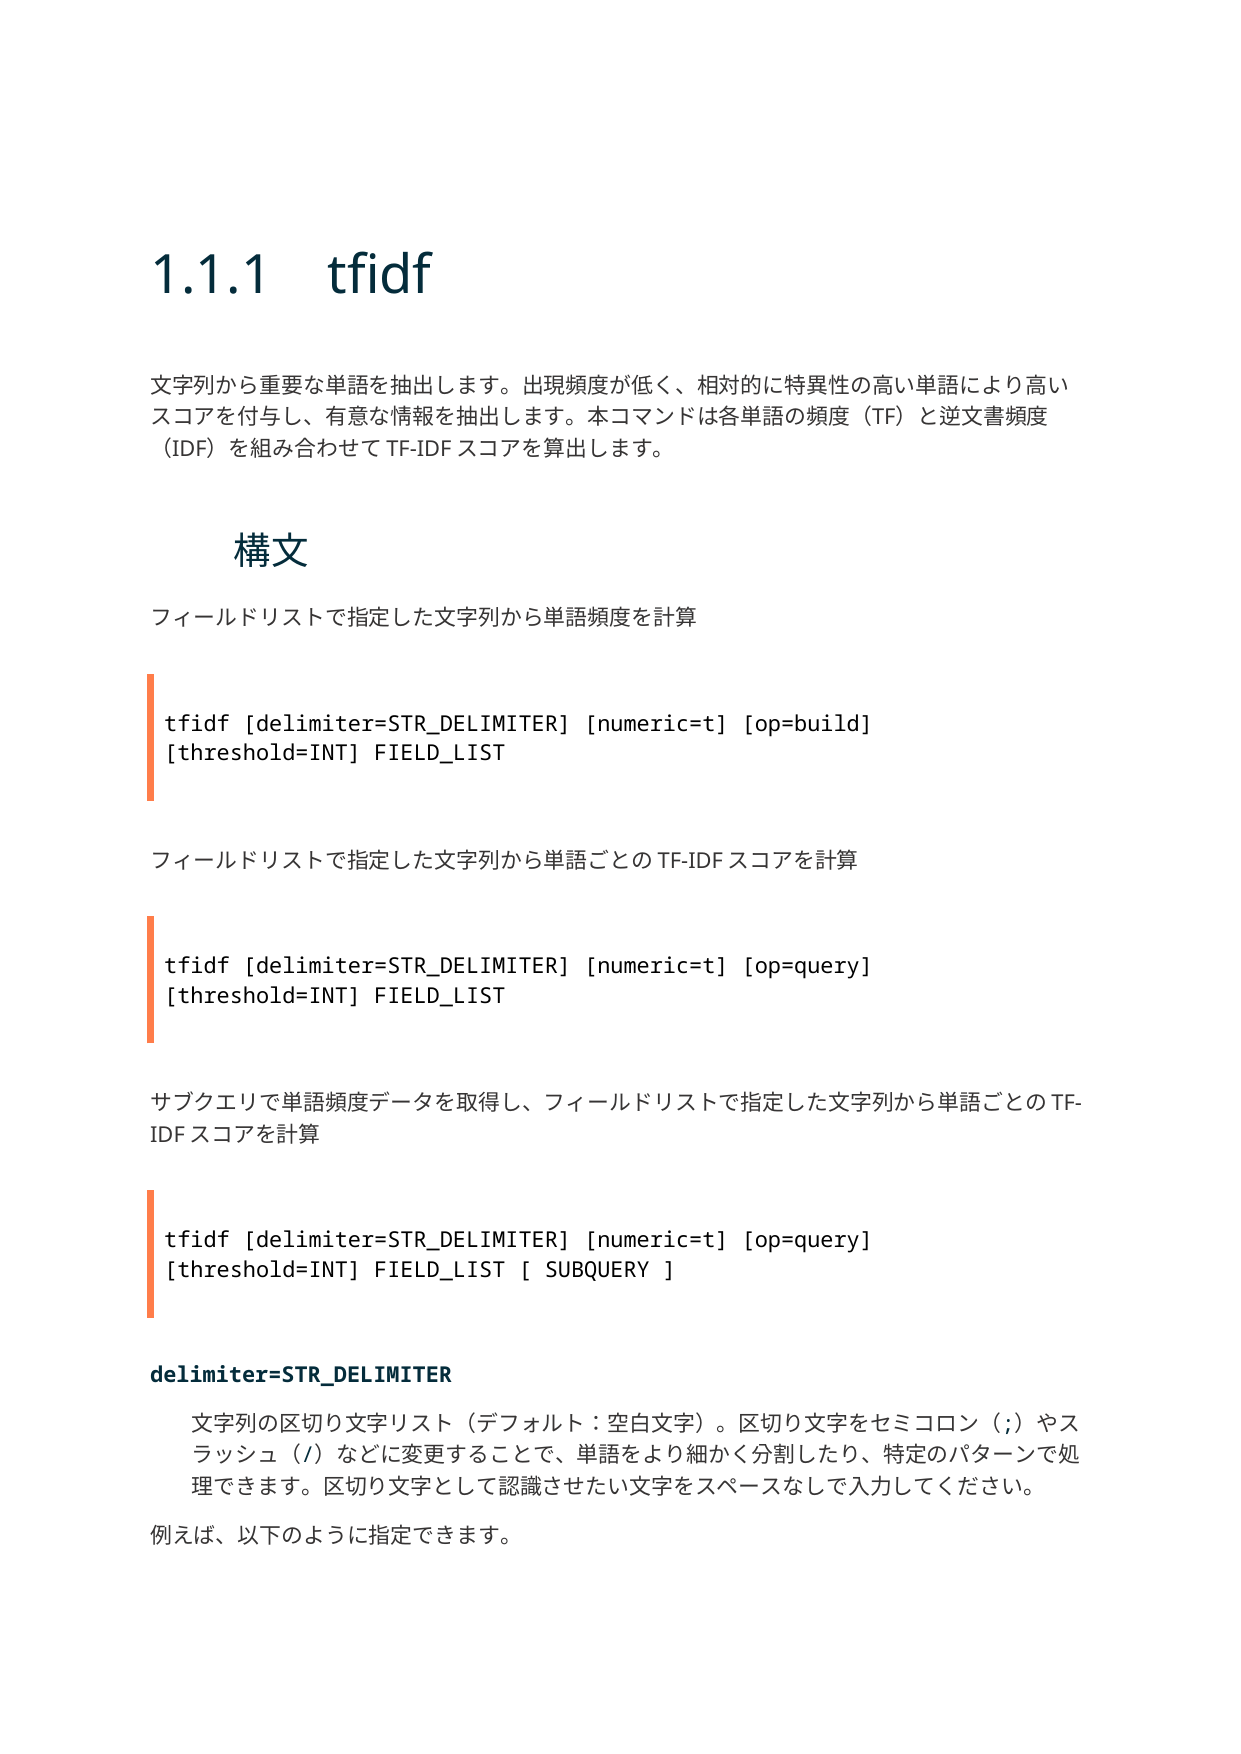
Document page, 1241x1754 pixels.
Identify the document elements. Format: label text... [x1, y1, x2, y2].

text 例えば、以下のように指定できます。 [150, 1518, 1090, 1549]
subtitle 構文 [150, 521, 1090, 575]
subtitle tfidf [150, 236, 1090, 309]
text フィールドリストで指定した文字列から単語頻度を計算 [150, 600, 1090, 632]
text 文字列の区切り文字リスト（デフォルト：空白文字）。区切り文字をセミコロン（;）やスラッシュ（/）などに変更することで、単語をより細かく分割したり、特定のパターンで処理できます。区切り文字として認識させたい文字をスペースなしで入力してください。 [192, 1406, 1090, 1501]
text tfidf [delimiter=STR_DELIMITER] [numeric=t] [op=build] [threshold=INT] FIELD_LIST [154, 675, 1093, 800]
text サブクエリで単語頻度データを取得し、フィールドリストで指定した文字列から単語ごとのTF-IDFスコアを計算 [150, 1085, 1090, 1149]
text tfidf [delimiter=STR_DELIMITER] [numeric=t] [op=query] [threshold=INT] FIELD_LIST [ SUBQUERY ] [154, 1191, 1093, 1317]
text tfidf [delimiter=STR_DELIMITER] [numeric=t] [op=query] [threshold=INT] FIELD_LIST [154, 917, 1093, 1043]
text フィールドリストで指定した文字列から単語ごとのTF-IDFスコアを計算 [150, 843, 1090, 874]
text delimiter=STR_DELIMITER [150, 1359, 1090, 1389]
text 文字列から重要な単語を抽出します。出現頻度が低く、相対的に特異性の高い単語により高いスコアを付与し、有意な情報を抽出します。本コマンドは各単語の頻度（TF）と逆文書頻度（IDF）を組み合わせてTF-IDFスコアを算出します。 [150, 368, 1090, 463]
